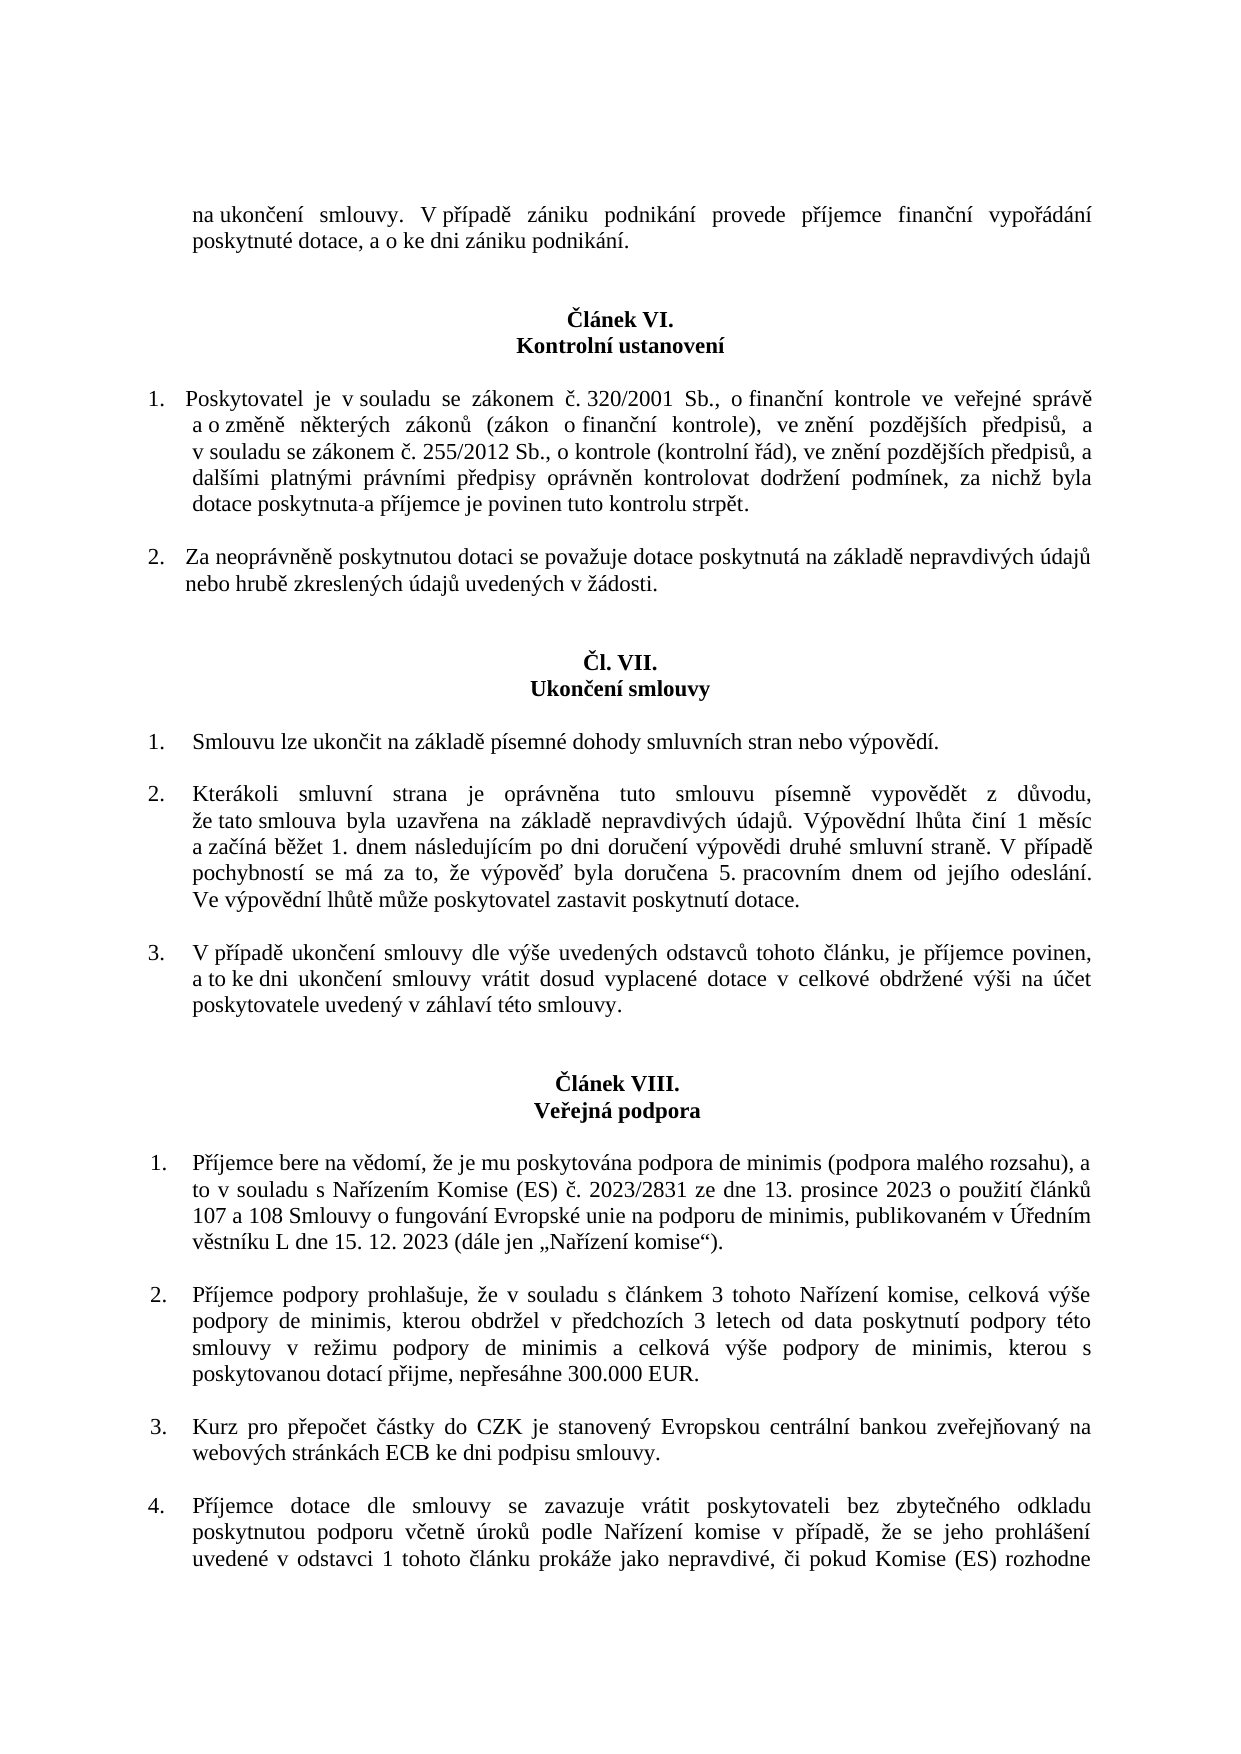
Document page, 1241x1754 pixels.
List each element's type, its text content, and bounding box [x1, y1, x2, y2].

list V případě ukončení smlouvy dle výše uvedených odstavců tohoto článku, je příjemce povinen, a to ke dni ukončení smlouvy vrátit dosud vyplacené dotace v celkové obdržené výši na účet poskytovatele uvedený v záhlaví této smlouvy. [148, 938, 1092, 1018]
text Kontrolní ustanovení [148, 332, 1092, 359]
list Poskytovatel je v souladu se zákonem č. 320/2001 Sb., o finanční kontrole ve veřejné správě a o změně některých zákonů (zákon o finanční kontrole), ve znění pozdějších předpisů, a v souladu se zákonem č. 255/2012 Sb., o kontrole (kontrolní řád), ve znění pozdějších předpisů, a dalšími platnými právními předpisy oprávněn kontrolovat dodržení podmínek, za nichž byla dotace poskytnuta a příjemce je povinen tuto kontrolu strpět. [148, 385, 1092, 517]
text Čl. VII. [148, 649, 1092, 675]
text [148, 1492, 1092, 1571]
list Příjemce podpory prohlašuje, že v souladu s článkem 3 tohoto Nařízení komise, celková výše podpory de minimis, kterou obdržel v předchozích 3 letech od data poskytnutí podpory této smlouvy v režimu podpory de minimis a celková výše podpory de minimis, kterou s poskytovanou dotací přijme, nepřesáhne 300.000 EUR. [150, 1281, 1092, 1387]
list Za neoprávněně poskytnutou dotaci se považuje dotace poskytnutá na základě nepravdivých údajů nebo hrubě zkreslených údajů uvedených v žádosti. [148, 543, 1092, 596]
text Veřejná podpora [148, 1097, 1092, 1123]
list Příjemce bere na vědomí, že je mu poskytována podpora de minimis (podpora malého rozsahu), a to v souladu s Nařízením Komise (ES) č. 2023/2831 ze dne 13. prosince 2023 o použití článků 107 a 108 Smlouvy o fungování Evropské unie na podporu de minimis, publikovaném v Úředním věstníku L dne 15. 12. 2023 (dále jen „Nařízení komise“). [150, 1149, 1092, 1255]
list Smlouvu lze ukončit na základě písemné dohody smluvních stran nebo výpovědí. [148, 728, 1092, 754]
text Článek VI. [148, 306, 1092, 332]
list Kurz pro přepočet částky do CZK je stanovený Evropskou centrální bankou zveřejňovaný na webových stránkách ECB ke dni podpisu smlouvy. [150, 1413, 1092, 1466]
text Ukončení smlouvy [148, 675, 1092, 701]
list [148, 201, 1092, 253]
list Kterákoli smluvní strana je oprávněna tuto smlouvu písemně vypovědět z důvodu, že tato smlouva byla uzavřena na základě nepravdivých údajů. Výpovědní lhůta činí 1 měsíc a začíná běžet 1. dnem následujícím po dni doručení výpovědi druhé smluvní straně. V případě pochybností se má za to, že výpověď byla doručena 5. pracovním dnem od jejího odeslání. Ve výpovědní lhůtě může poskytovatel zastavit poskytnutí dotace. [148, 780, 1092, 912]
text Článek VIII. [148, 1070, 1092, 1097]
